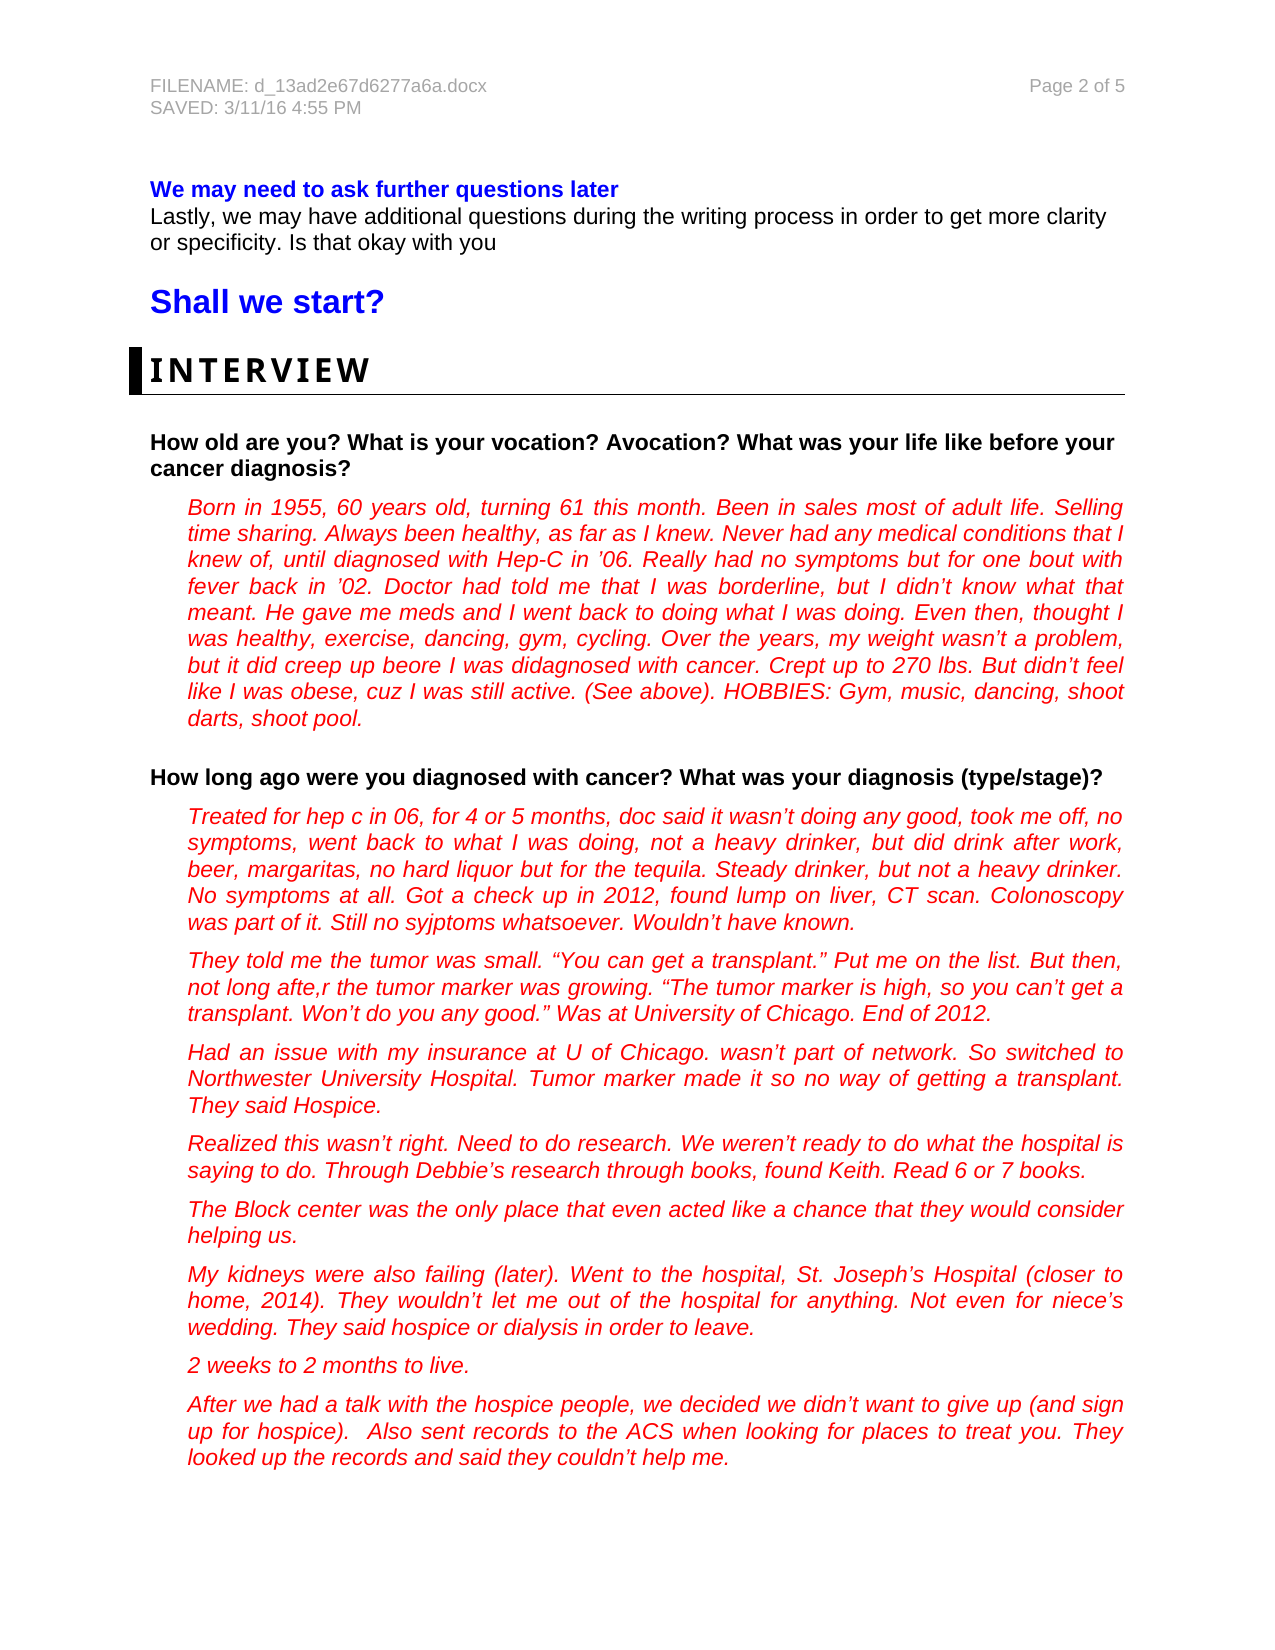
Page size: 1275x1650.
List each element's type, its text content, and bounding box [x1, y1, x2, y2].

text We may need to ask further questions later [150, 176, 1125, 203]
text After we had a talk with the hospice people, we decided we didn’t want to give up (and sign up for hospice). Also sent records to the ACS when looking for places to treat you. They looked up the records and said they couldn’t help me. [187, 1391, 1125, 1470]
text Shall we start? [150, 282, 1125, 320]
text Realized this wasn’t right. Need to do research. We weren’t ready to do what the hospital is saying to do. Through Debbie’s research through books, found Keith. Read 6 or 7 books. [187, 1130, 1125, 1183]
text Born in 1955, 60 years old, turning 61 this month. Been in sales most of adult life. Selling time sharing. Always been healthy, as far as I knew. Never had any medical conditions that I knew of, until diagnosed with Hep-C in ’06. Really had no symptoms but for one bout with fever back in ’02. Doctor had told me that I was borderline, but I didn’t know what that meant. He gave me meds and I went back to doing what I was doing. Even then, thought I was healthy, exercise, dancing, gym, cycling. Over the years, my weight wasn’t a problem, but it did creep up beore I was didagnosed with cancer. Crept up to 270 lbs. But didn’t feel like I was obese, cuz I was still active. (See above). HOBBIES: Gym, music, dancing, shoot darts, shoot pool. [187, 494, 1125, 731]
text How long ago were you diagnosed with cancer? What was your diagnosis (type/stage)? [150, 764, 1125, 791]
text Lastly, we may have additional questions during the writing process in order to get more clarity or specificity. Is that okay with you [150, 203, 1125, 255]
text My kidneys were also failing (later). Went to the hospital, St. Joseph’s Hospital (closer to home, 2014). They wouldn’t let me out of the hospital for anything. Not even for niece’s wedding. They said hospice or dialysis in order to leave. [187, 1261, 1125, 1340]
text Had an issue with my insurance at U of Chicago. wasn’t part of network. So switched to Northwester University Hospital. Tumor marker made it so no way of getting a transplant. They said Hospice. [187, 1039, 1125, 1118]
text 2 weeks to 2 months to live. [187, 1352, 1125, 1379]
text INTERVIEW [142, 347, 1125, 394]
text Treated for hep c in 06, for 4 or 5 months, doc said it wasn’t doing any good, took me off, no symptoms, went back to what I was doing, not a heavy drinker, but did drink after work, beer, margaritas, no hard liquor but for the tequila. Steady drinker, but not a heavy drinker. No symptoms at all. Got a check up in 2012, found lump on liver, CT scan. Colonoscopy was part of it. Still no syjptoms whatsoever. Wouldn’t have known. [187, 803, 1125, 935]
text They told me the tumor was small. “You can get a transplant.” Put me on the list. But then, not long afte,r the tumor marker was growing. “The tumor marker is high, so you can’t get a transplant. Won’t do you any good.” Was at University of Chicago. End of 2012. [187, 947, 1125, 1026]
text The Block center was the only place that even acted like a chance that they would consider helping us. [187, 1196, 1125, 1248]
text How old are you? What is your vocation? Avocation? What was your life like before your cancer diagnosis? [150, 428, 1125, 481]
